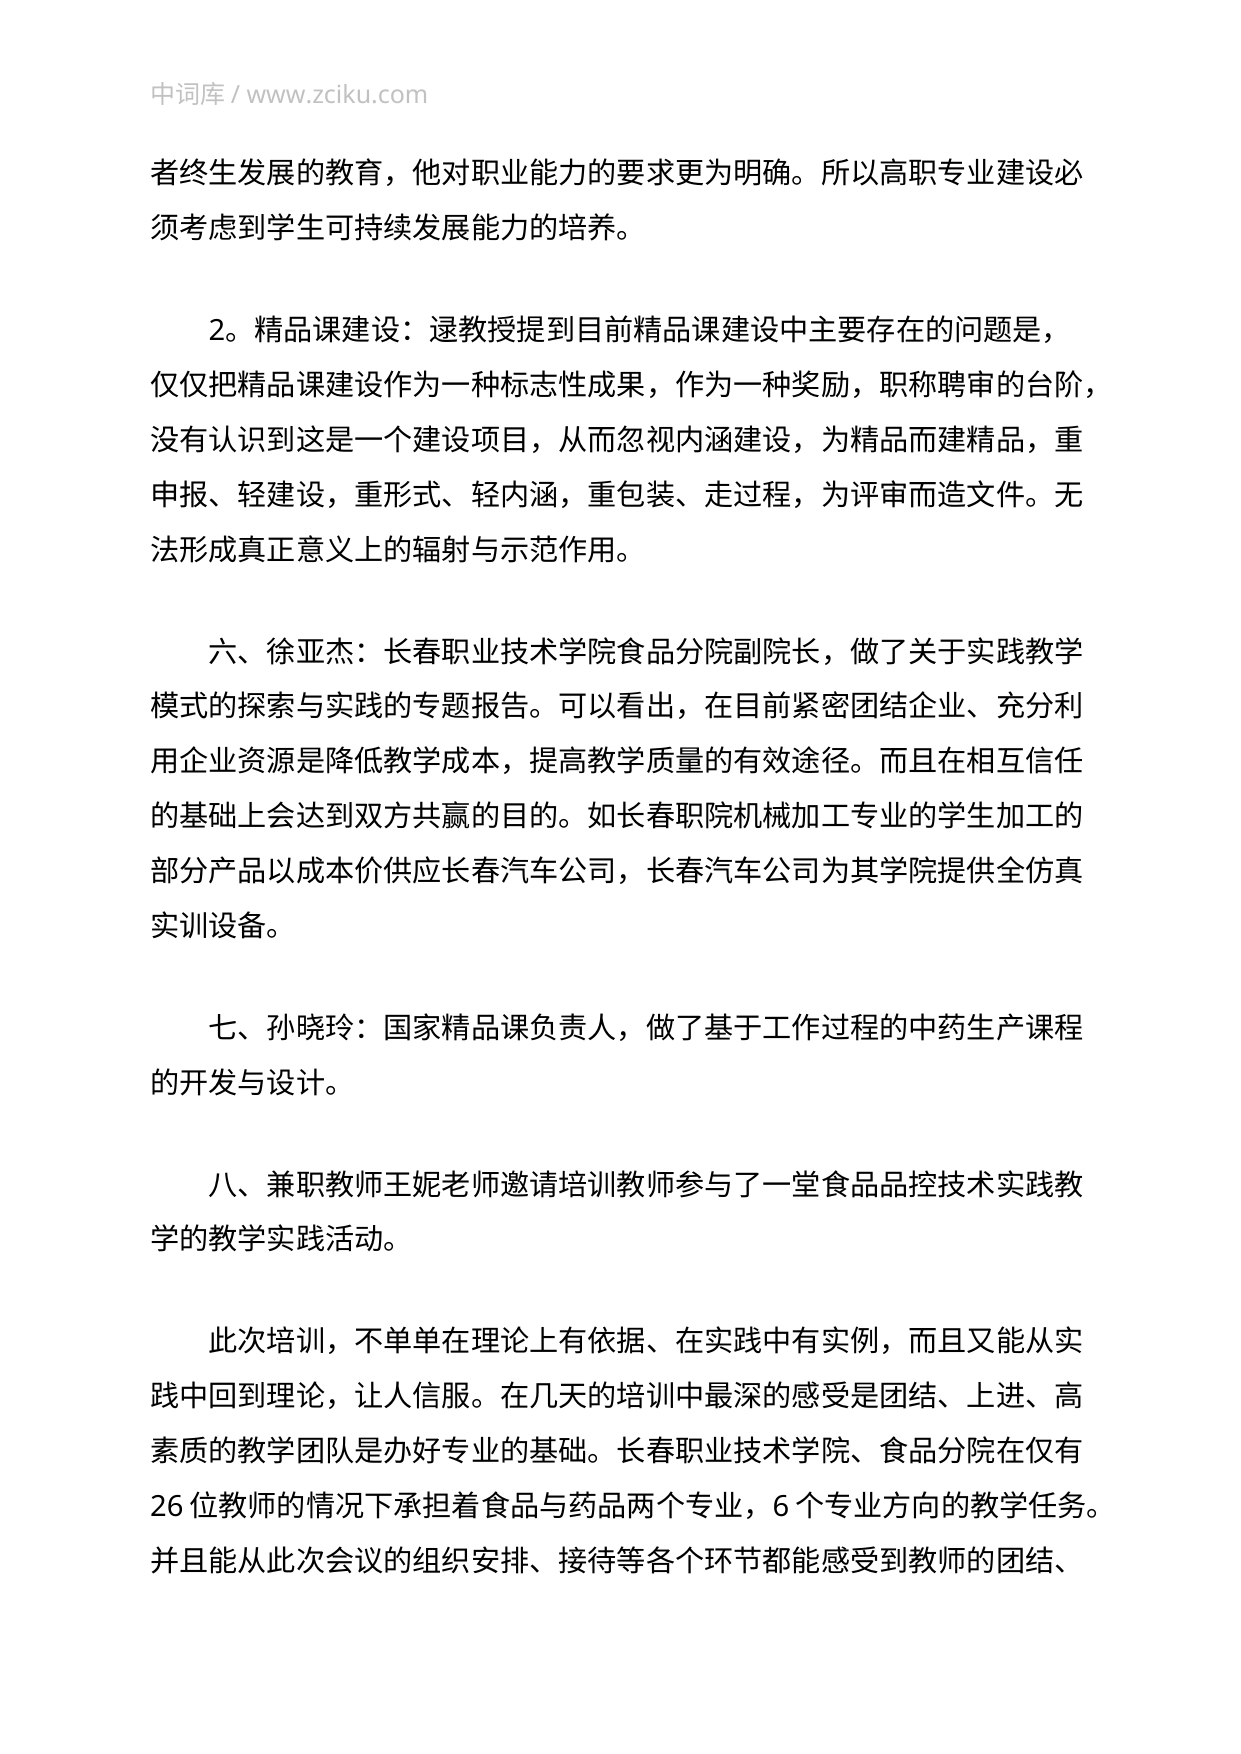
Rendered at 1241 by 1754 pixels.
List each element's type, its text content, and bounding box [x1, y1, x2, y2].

text 六、徐亚杰：长春职业技术学院食品分院副院长，做了关于实践教学模式的探索与实践的专题报告。可以看出，在目前紧密团结企业、充分利用企业资源是降低教学成本，提高教学质量的有效途径。而且在相互信任的基础上会达到双方共赢的目的。如长春职院机械加工专业的学生加工的部分产品以成本价供应长春汽车公司，长春汽车公司为其学院提供全仿真实训设备。 [150, 628, 1090, 945]
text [150, 1318, 1090, 1580]
text 八、兼职教师王妮老师邀请培训教师参与了一堂食品品控技术实践教学的教学实践活动。 [150, 1161, 1090, 1258]
text 2。精品课建设：逯教授提到目前精品课建设中主要存在的问题是，仅仅把精品课建设作为一种标志性成果，作为一种奖励，职称聘审的台阶，没有认识到这是一个建设项目，从而忽视内涵建设，为精品而建精品，重申报、轻建设，重形式、轻内涵，重包装、走过程，为评审而造文件。无法形成真正意义上的辐射与示范作用。 [150, 307, 1090, 569]
text 七、孙晓玲：国家精品课负责人，做了基于工作过程的中药生产课程的开发与设计。 [150, 1004, 1090, 1102]
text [150, 150, 1090, 247]
